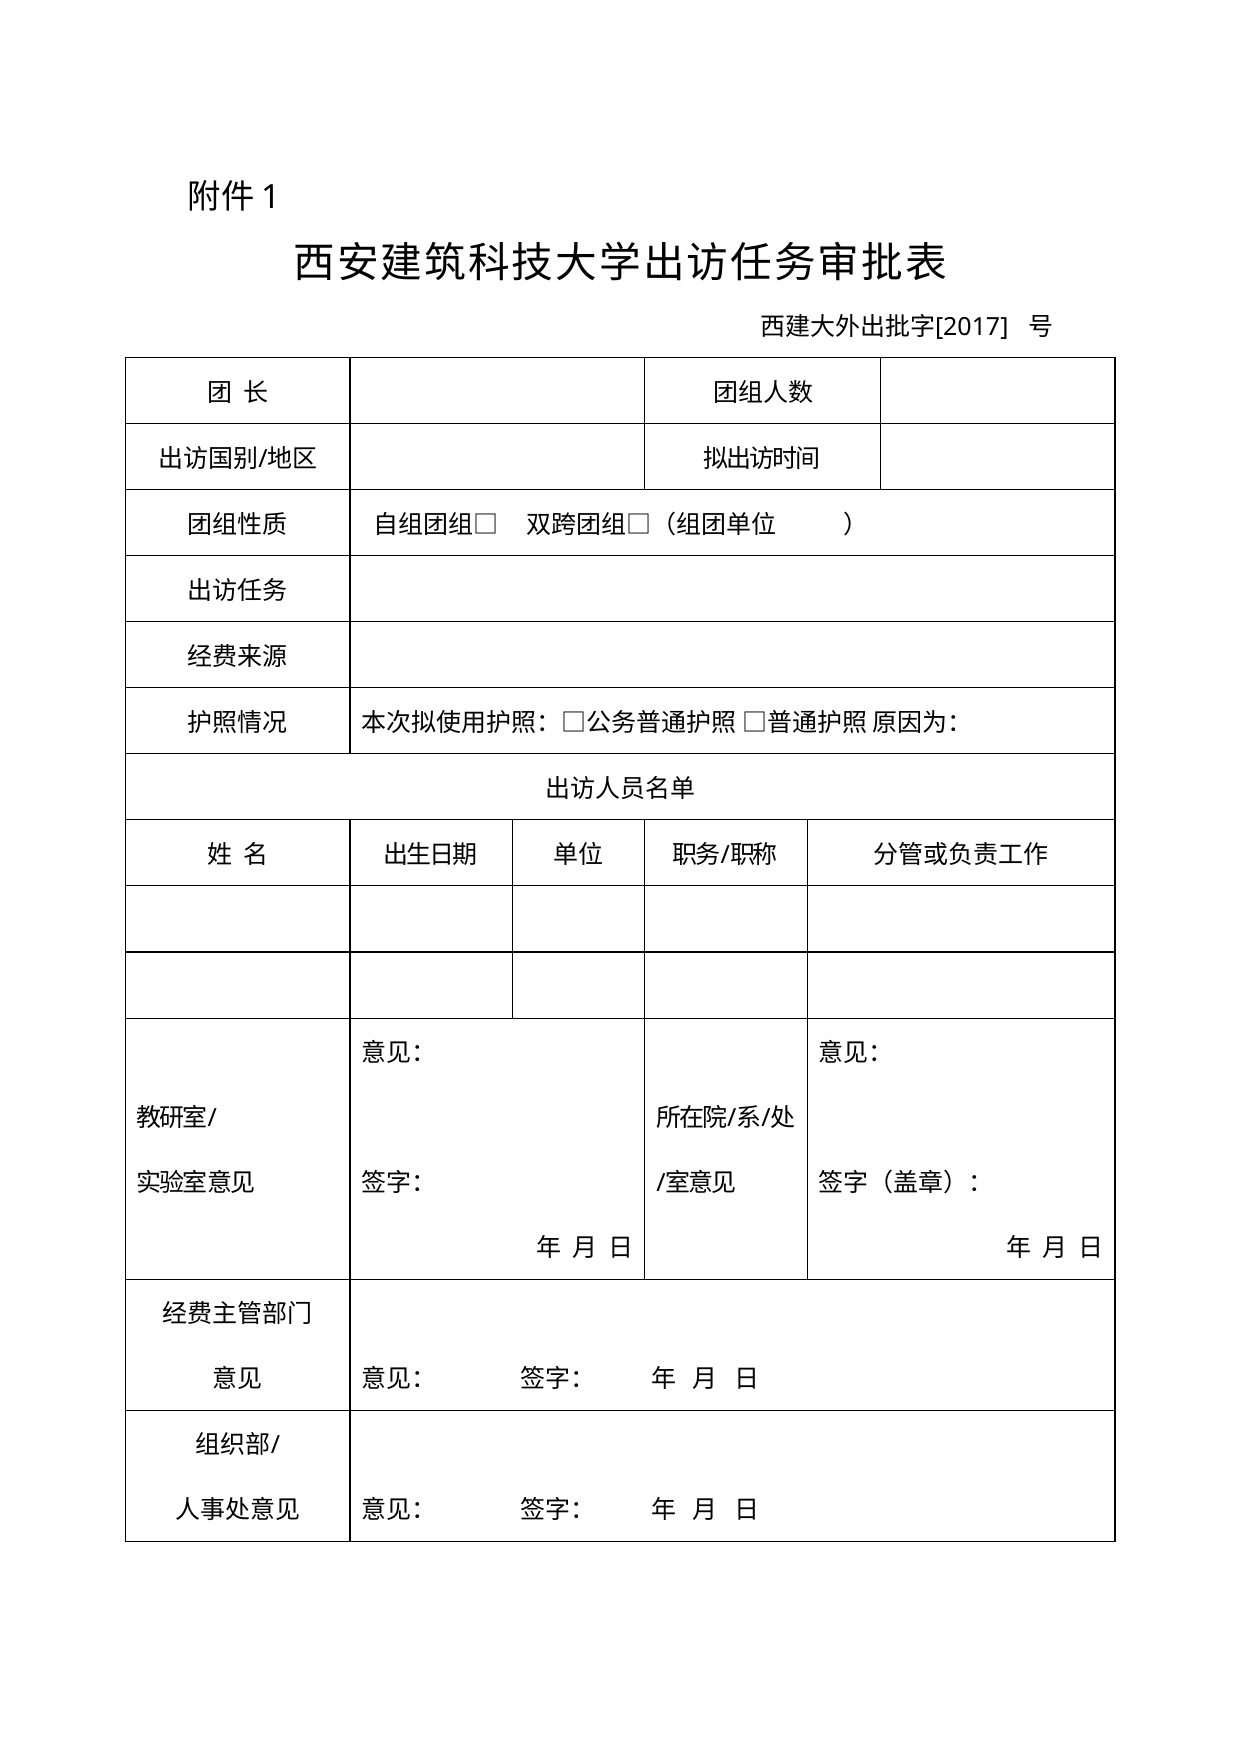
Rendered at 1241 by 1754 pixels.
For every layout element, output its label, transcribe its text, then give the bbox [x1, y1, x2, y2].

table_cell 意见： 签字： 年 月 日 [351, 1411, 1114, 1541]
table_cell [808, 886, 1114, 951]
table_header [351, 358, 644, 423]
table_cell [513, 953, 644, 1017]
table_cell [126, 953, 349, 1017]
table_cell 单位 [513, 820, 644, 885]
table_cell 职务/职称 [645, 820, 807, 885]
table_header 团 长 [126, 358, 349, 423]
table_cell [645, 886, 807, 951]
table_cell 出访任务 [126, 556, 349, 621]
text 附件1 [187, 162, 1053, 227]
table_cell [881, 424, 1114, 489]
table_cell 出访国别/地区 [126, 424, 349, 489]
table_cell 意见： 签字（盖章）： 年 月 日 [808, 1019, 1114, 1278]
table_cell 本次拟使用护照：□公务普通护照 □普通护照 原因为： [351, 688, 1114, 753]
table_cell 姓 名 [126, 820, 349, 885]
table_cell 经费来源 [126, 622, 349, 687]
table_cell 分管或负责工作 [808, 820, 1114, 885]
table_cell 意见： 签字： 年 月 日 [351, 1019, 644, 1278]
table_cell 意见： 签字： 年 月 日 [351, 1280, 1114, 1409]
table_cell 自组团组□ 双跨团组□（组团单位 ） [351, 490, 1114, 555]
table_cell [808, 953, 1114, 1017]
table_cell [126, 886, 349, 951]
table_cell [645, 953, 807, 1017]
table_cell 出生日期 [351, 820, 512, 885]
table_cell [351, 953, 512, 1017]
table_cell 教研室/ 实验室意见 [126, 1019, 349, 1278]
table_cell [351, 424, 644, 489]
text 西安建筑科技大学出访任务审批表 [187, 227, 1053, 292]
table_header [881, 358, 1114, 423]
table_cell 护照情况 [126, 688, 349, 753]
table_header 团组人数 [645, 358, 880, 423]
table_cell [351, 886, 512, 951]
table_cell 团组性质 [126, 490, 349, 555]
table_cell 经费主管部门 意见 [126, 1280, 349, 1409]
text 西建大外出批字[2017] 号 [187, 292, 1053, 357]
table_cell 出访人员名单 [126, 754, 1114, 819]
table_cell 所在院/系/处/室意见 [645, 1019, 807, 1278]
table_cell [351, 622, 1114, 687]
table_cell 组织部/ 人事处意见 [126, 1411, 349, 1541]
table_cell [351, 556, 1114, 621]
table_cell 拟出访时间 [645, 424, 880, 489]
table_cell [513, 886, 644, 951]
